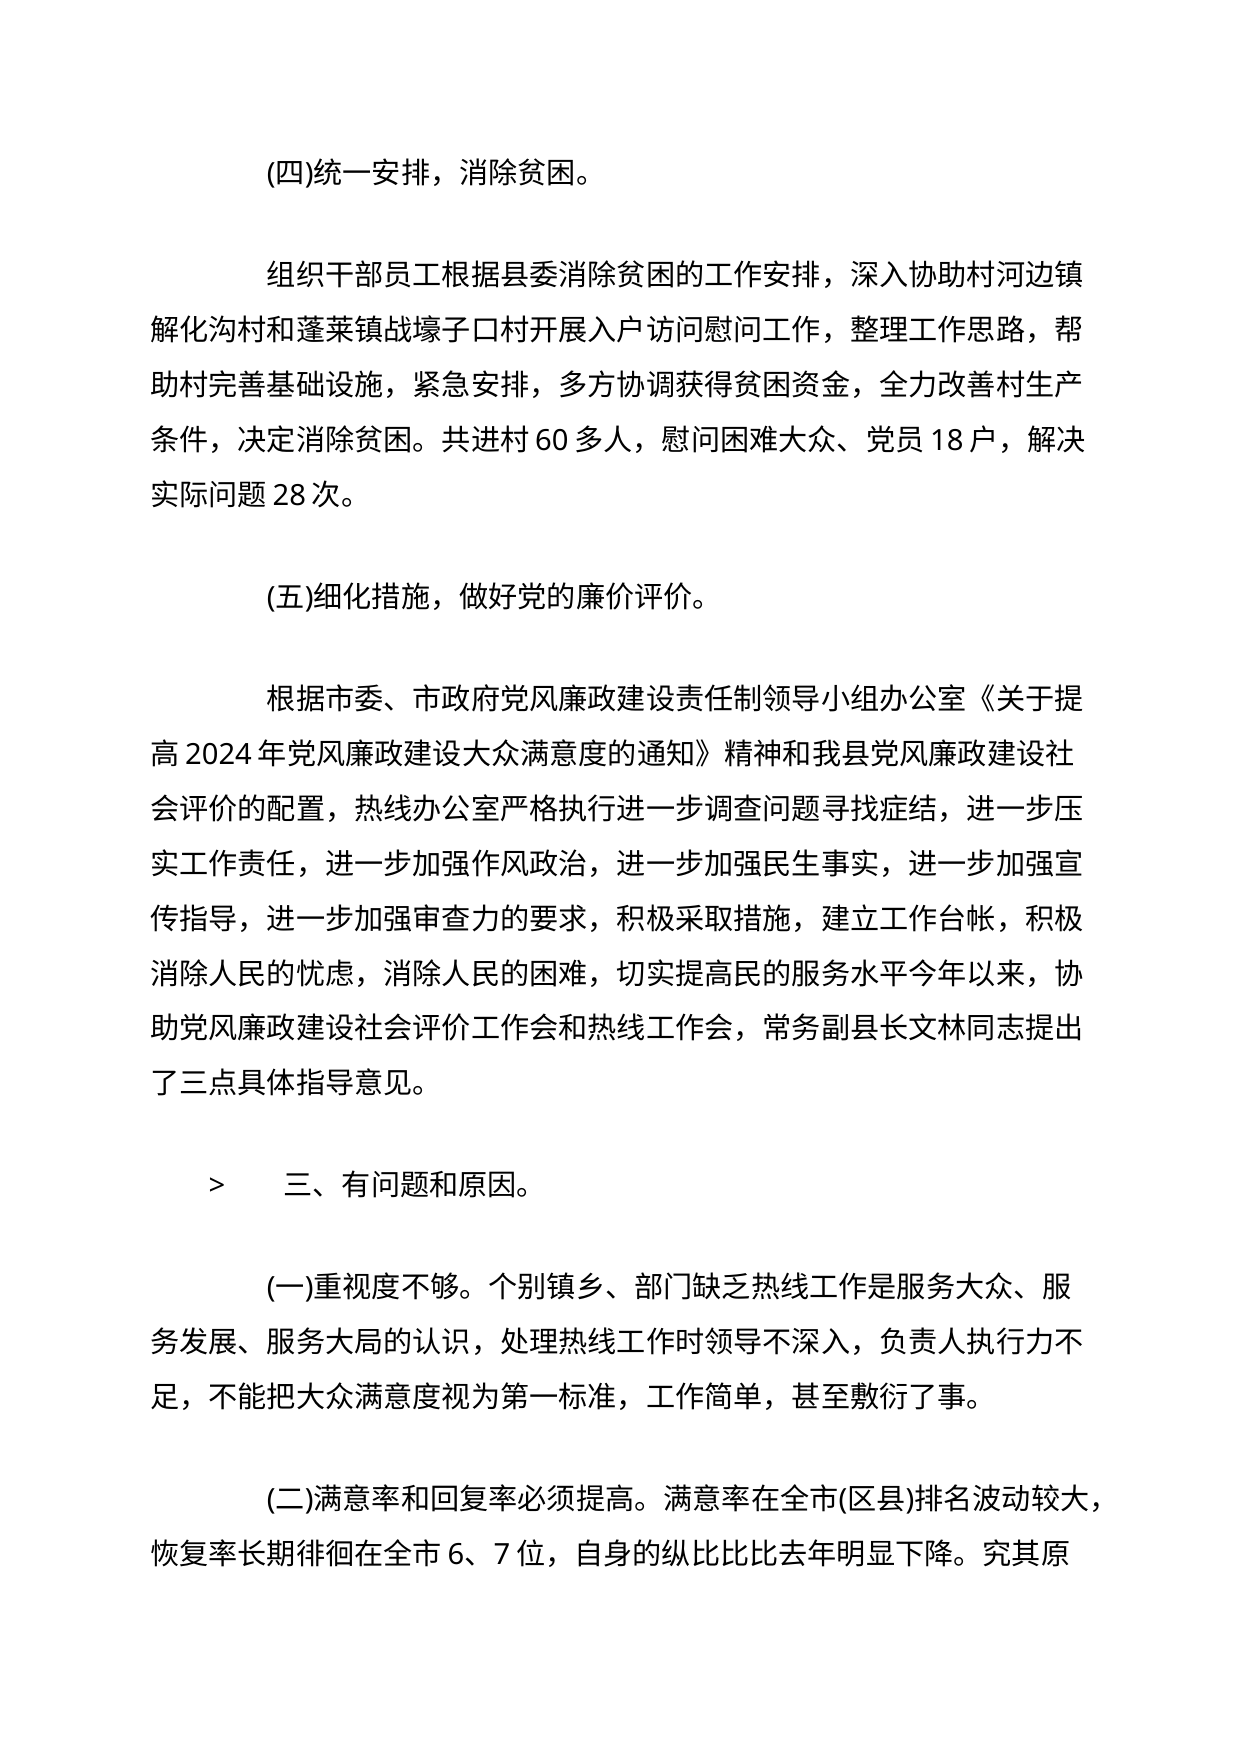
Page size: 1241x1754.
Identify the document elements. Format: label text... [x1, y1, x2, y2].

text 组织干部员工根据县委消除贫困的工作安排，深入协助村河边镇解化沟村和蓬莱镇战壕子口村开展入户访问慰问工作，整理工作思路，帮助村完善基础设施，紧急安排，多方协调获得贫困资金，全力改善村生产条件，决定消除贫困。共进村60多人，慰问困难大众、党员18户，解决实际问题28次。 [150, 252, 1090, 514]
text (一)重视度不够。个别镇乡、部门缺乏热线工作是服务大众、服务发展、服务大局的认识，处理热线工作时领导不深入，负责人执行力不足，不能把大众满意度视为第一标准，工作简单，甚至敷衍了事。 [150, 1264, 1090, 1416]
text 根据市委、市政府党风廉政建设责任制领导小组办公室《关于提高2024年党风廉政建设大众满意度的通知》精神和我县党风廉政建设社会评价的配置，热线办公室严格执行进一步调查问题寻找症结，进一步压实工作责任，进一步加强作风政治，进一步加强民生事实，进一步加强宣传指导，进一步加强审查力的要求，积极采取措施，建立工作台帐，积极消除人民的忧虑，消除人民的困难，切实提高民的服务水平今年以来，协助党风廉政建设社会评价工作会和热线工作会，常务副县长文林同志提出了三点具体指导意见。 [150, 676, 1090, 1102]
text (五)细化措施，做好党的廉价评价。 [150, 574, 1090, 616]
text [150, 1475, 1090, 1573]
text (四)统一安排，消除贫困。 [150, 150, 1090, 192]
text > 三、有问题和原因。 [150, 1162, 1090, 1204]
